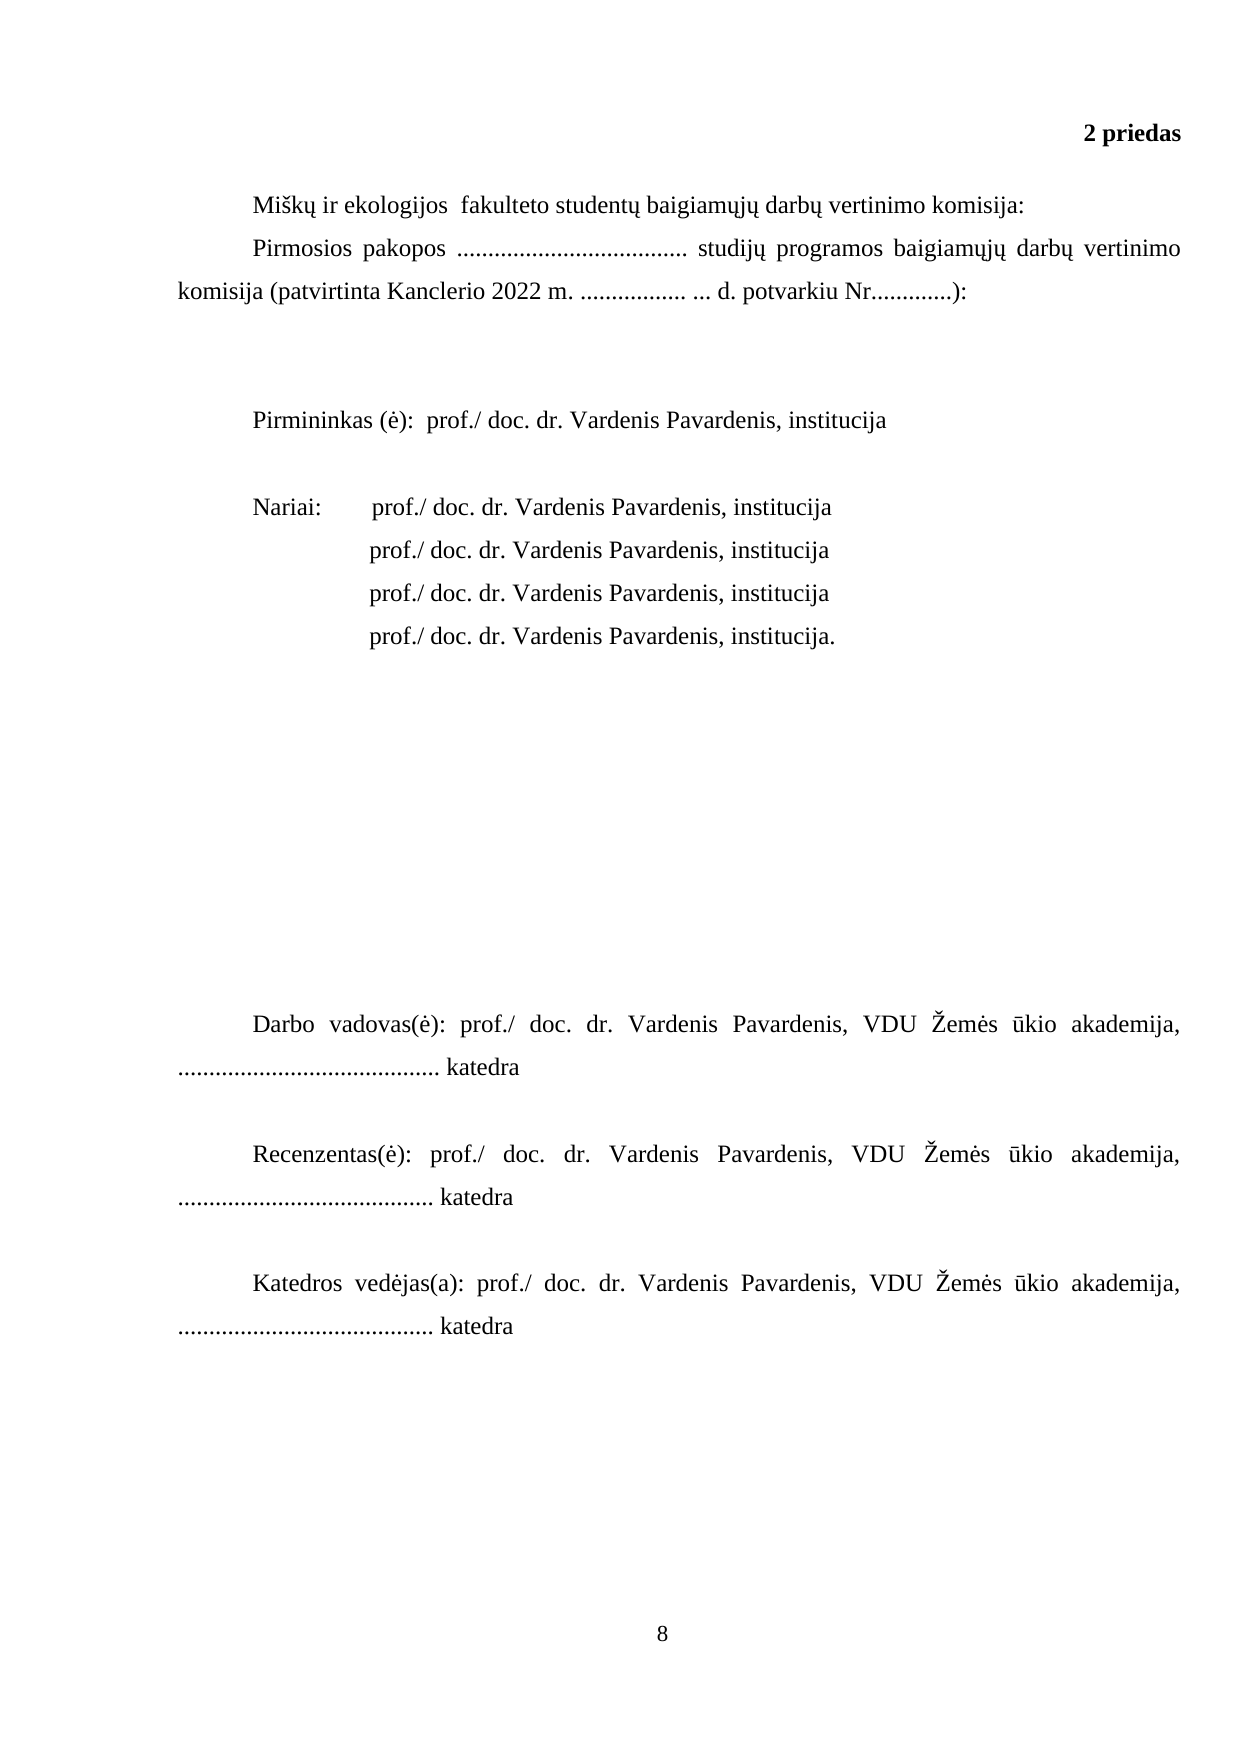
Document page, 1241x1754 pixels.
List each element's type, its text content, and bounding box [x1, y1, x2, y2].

text prof./ doc. dr. Vardenis Pavardenis, institucija [177, 535, 1181, 564]
text Recenzentas(ė): prof./ doc. dr. Vardenis Pavardenis, VDU Žemės ūkio akademija, ......................................... katedra [177, 1139, 1181, 1211]
text prof./ doc. dr. Vardenis Pavardenis, institucija [177, 578, 1181, 607]
text Darbo vadovas(ė): prof./ doc. dr. Vardenis Pavardenis, VDU Žemės ūkio akademija, .......................................... katedra [177, 1009, 1181, 1081]
text Pirmininkas (ė): prof./ doc. dr. Vardenis Pavardenis, institucija [177, 406, 1181, 434]
text Nariai: prof./ doc. dr. Vardenis Pavardenis, institucija [177, 492, 1181, 521]
text 2 priedas [177, 118, 1181, 147]
text Katedros vedėjas(a): prof./ doc. dr. Vardenis Pavardenis, VDU Žemės ūkio akademija, ......................................... katedra [177, 1268, 1181, 1340]
text Miškų ir ekologijos fakulteto studentų baigiamųjų darbų vertinimo komisija: [177, 190, 1181, 219]
text Pirmosios pakopos ..................................... studijų programos baigiamųjų darbų vertinimo komisija (patvirtinta Kanclerio 2022 m. ................. ... d. potvarkiu Nr.............): [177, 233, 1181, 305]
text prof./ doc. dr. Vardenis Pavardenis, institucija. [177, 621, 1181, 650]
